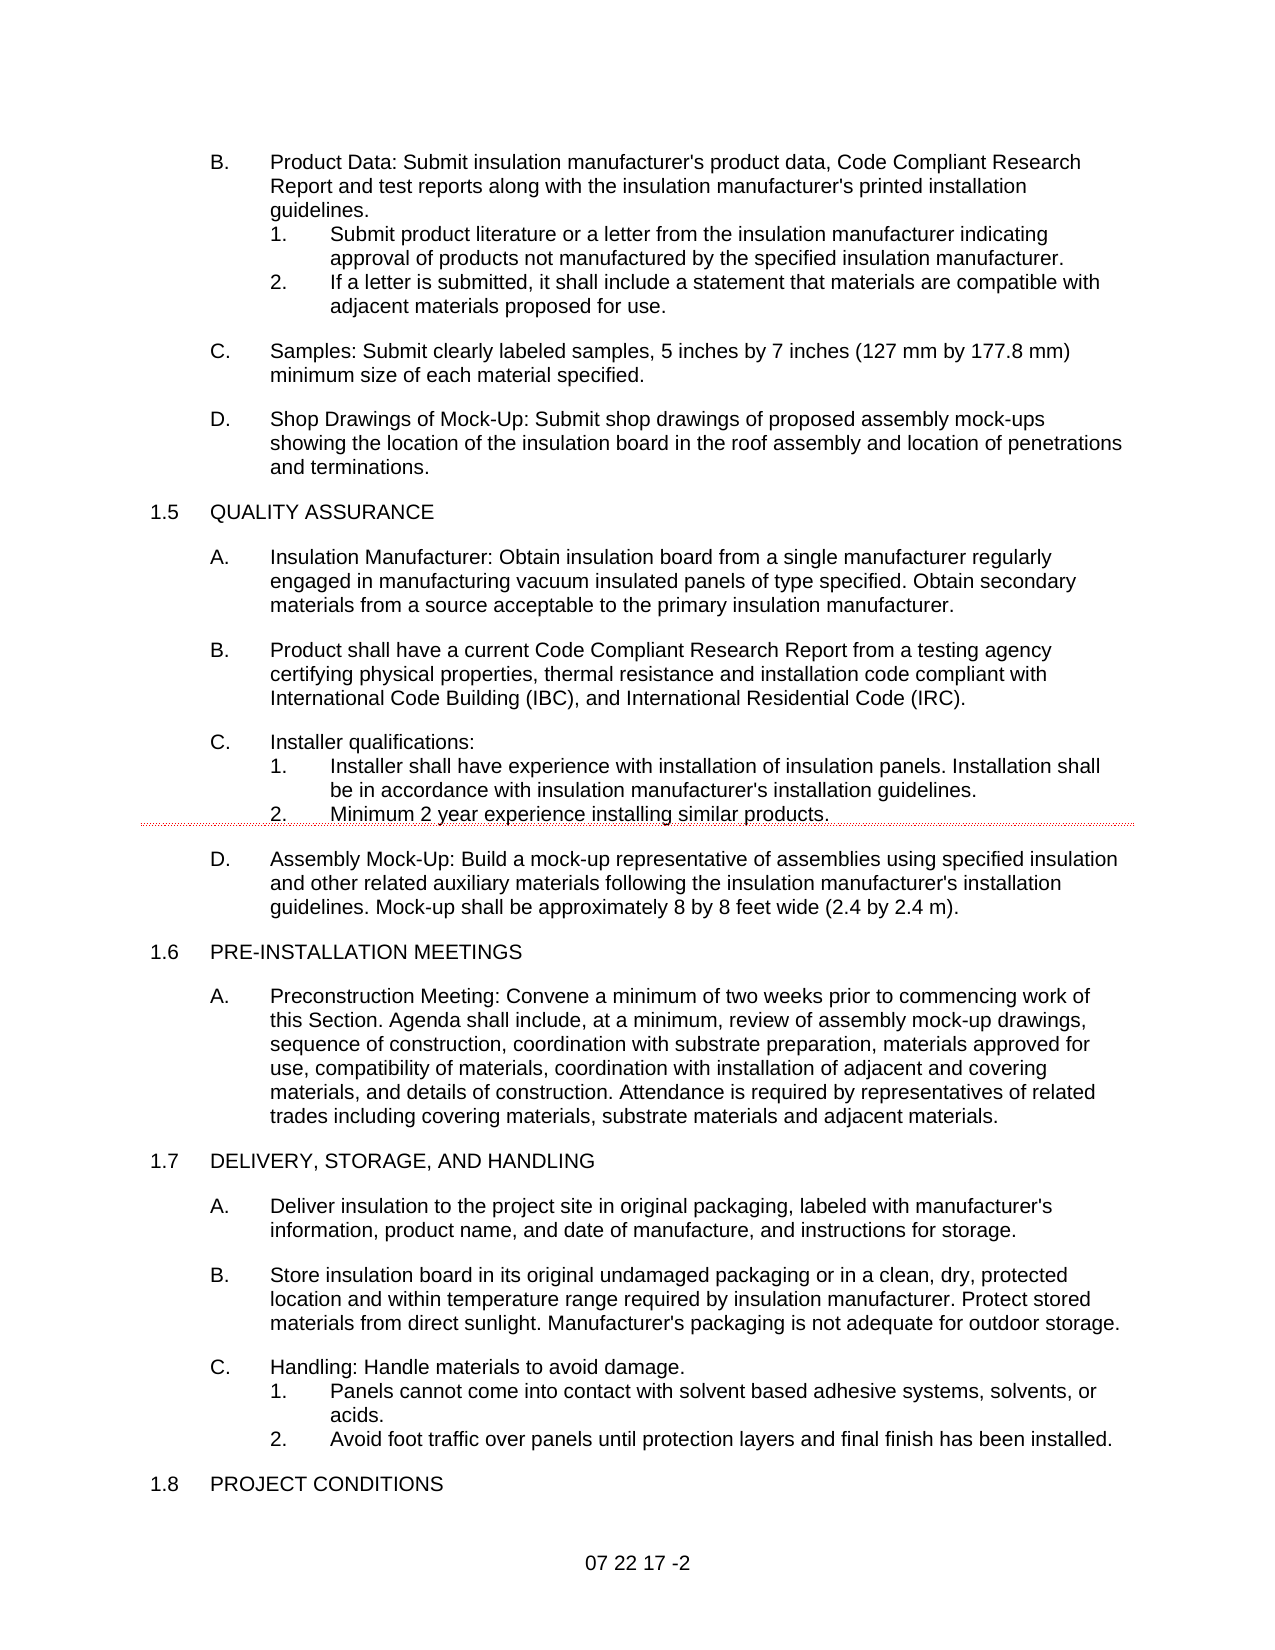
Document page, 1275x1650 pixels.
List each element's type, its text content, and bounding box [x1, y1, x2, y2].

list Panels cannot come into contact with solvent based adhesive systems, solvents, or acids. [270, 1379, 1125, 1427]
list Shop Drawings of Mock-Up: Submit shop drawings of proposed assembly mock-ups showing the location of the insulation board in the roof assembly and location of penetrations and terminations. [210, 407, 1125, 479]
list Avoid foot traffic over panels until protection layers and final finish has been installed. [270, 1427, 1125, 1451]
list DELIVERY, STORAGE, AND HANDLING [150, 1149, 1125, 1173]
list Preconstruction Meeting: Convene a minimum of two weeks prior to commencing work of this Section. Agenda shall include, at a minimum, review of assembly mock-up drawings, sequence of construction, coordination with substrate preparation, materials approved for use, compatibility of materials, coordination with installation of adjacent and covering materials, and details of construction. Attendance is required by representatives of related trades including covering materials, substrate materials and adjacent materials. [210, 984, 1125, 1128]
list Handling: Handle materials to avoid damage. [210, 1355, 1125, 1379]
list Installer shall have experience with installation of insulation panels. Installation shall be in accordance with insulation manufacturer's installation guidelines. [270, 754, 1125, 802]
list Minimum 2 year experience installing similar products. [270, 802, 1125, 826]
list Product Data: Submit insulation manufacturer's product data, Code Compliant Research Report and test reports along with the insulation manufacturer's printed installation guidelines. [210, 150, 1125, 222]
list Store insulation board in its original undamaged packaging or in a clean, dry, protected location and within temperature range required by insulation manufacturer. Protect stored materials from direct sunlight. Manufacturer's packaging is not adequate for outdoor storage. [210, 1262, 1125, 1334]
list PRE-INSTALLATION MEETINGS [150, 939, 1125, 963]
list Assembly Mock-Up: Build a mock-up representative of assemblies using specified insulation and other related auxiliary materials following the insulation manufacturer's installation guidelines. Mock-up shall be approximately 8 by 8 feet wide (2.4 by 2.4 m). [210, 847, 1125, 919]
list Deliver insulation to the project site in original packaging, labeled with manufacturer's information, product name, and date of manufacture, and instructions for storage. [210, 1194, 1125, 1242]
list QUALITY ASSURANCE [150, 500, 1125, 524]
list Submit product literature or a letter from the insulation manufacturer indicating approval of products not manufactured by the specified insulation manufacturer. [270, 222, 1125, 270]
list Insulation Manufacturer: Obtain insulation board from a single manufacturer regularly engaged in manufacturing vacuum insulated panels of type specified. Obtain secondary materials from a source acceptable to the primary insulation manufacturer. [210, 545, 1125, 617]
list If a letter is submitted, it shall include a statement that materials are compatible with adjacent materials proposed for use. [270, 270, 1125, 318]
list Product shall have a current Code Compliant Research Report from a testing agency certifying physical properties, thermal resistance and installation code compliant with International Code Building (IBC), and International Residential Code (IRC). [210, 637, 1125, 709]
list PROJECT CONDITIONS [150, 1472, 1125, 1496]
list Installer qualifications: [210, 730, 1125, 754]
list Samples: Submit clearly labeled samples, 5 inches by 7 inches (127 mm by 177.8 mm) minimum size of each material specified. [210, 338, 1125, 386]
